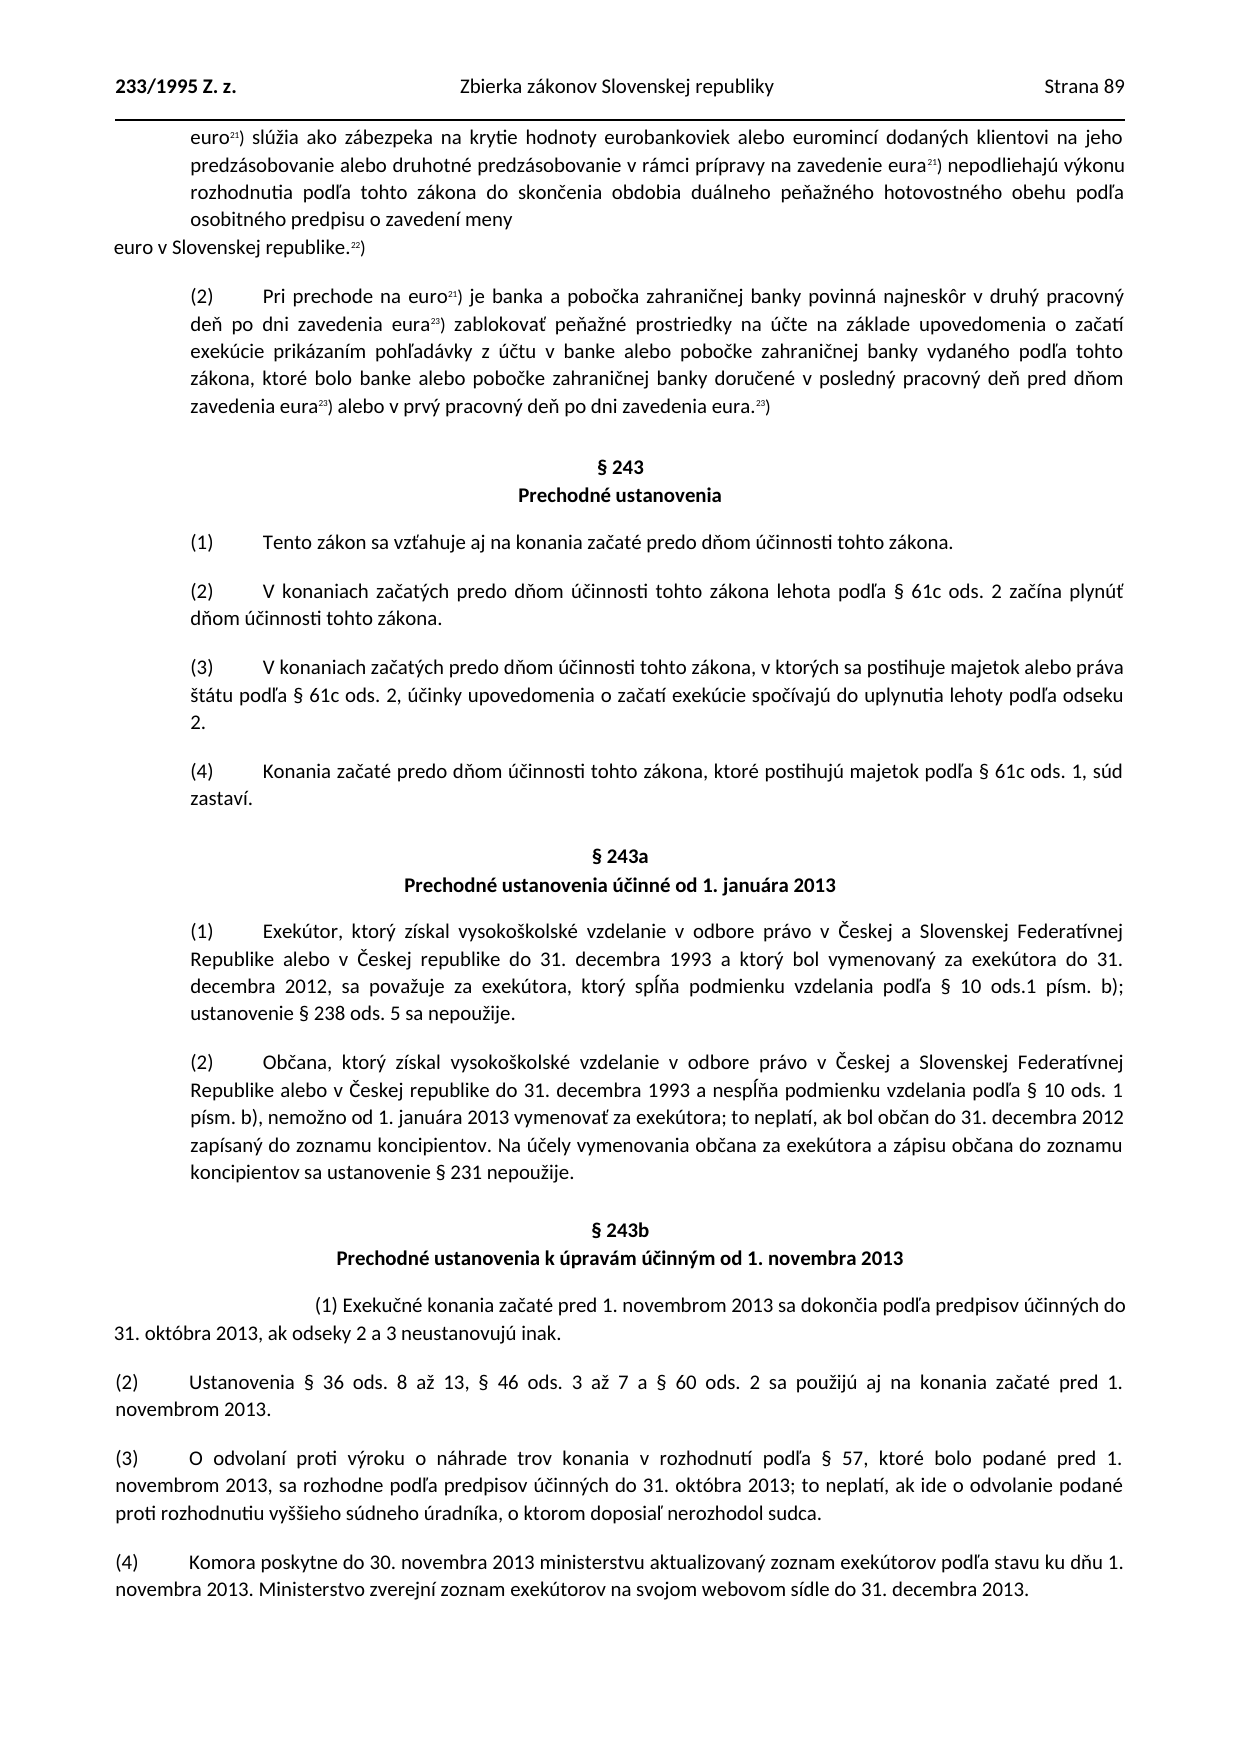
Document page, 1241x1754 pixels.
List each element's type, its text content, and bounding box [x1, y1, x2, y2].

list Tento zákon sa vzťahuje aj na konania začaté predo dňom účinnosti tohto zákona. [190, 529, 1125, 554]
text § 243a [144, 843, 1096, 869]
list Ustanovenia § 36 ods. 8 až 13, § 46 ods. 3 až 7 a § 60 ods. 2 sa použijú aj na konania začaté pred 1. novembrom 2013. [115, 1369, 1125, 1422]
text Prechodné ustanovenia k úpravám účinným od 1. novembra 2013 [144, 1245, 1096, 1271]
list Exekútor, ktorý získal vysokoškolské vzdelanie v odbore právo v Českej a Slovenskej Federatívnej Republike alebo v Českej republike do 31. decembra 1993 a ktorý bol vymenovaný za exekútora do 31. decembra 2012, sa považuje za exekútora, ktorý spĺňa podmienku vzdelania podľa § 10 ods.1 písm. b); ustanovenie § 238 ods. 5 sa nepoužije. [190, 918, 1125, 1026]
list V konaniach začatých predo dňom účinnosti tohto zákona, v ktorých sa postihuje majetok alebo práva štátu podľa § 61c ods. 2, účinky upovedomenia o začatí exekúcie spočívajú do uplynutia lehoty podľa odseku 2. [190, 654, 1125, 734]
text 31. októbra 2013, ak odseky 2 a 3 neustanovujú inak. [113, 1320, 1125, 1345]
text euro v Slovenskej republike.22) [113, 234, 1125, 260]
list O odvolaní proti výroku o náhrade trov konania v rozhodnutí podľa § 57, ktoré bolo podané pred 1. novembrom 2013, sa rozhodne podľa predpisov účinných do 31. októbra 2013; to neplatí, ak ide o odvolanie podané proti rozhodnutiu vyššieho súdneho úradníka, o ktorom doposiaľ nerozhodol sudca. [115, 1445, 1125, 1526]
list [190, 101, 1125, 232]
list V konaniach začatých predo dňom účinnosti tohto zákona lehota podľa § 61c ods. 2 začína plynúť dňom účinnosti tohto zákona. [190, 578, 1125, 631]
list Konania začaté predo dňom účinnosti tohto zákona, ktoré postihujú majetok podľa § 61c ods. 1, súd zastaví. [190, 758, 1125, 811]
text (1) Exekučné konania začaté pred 1. novembrom 2013 sa dokončia podľa predpisov účinných do [115, 1292, 1127, 1317]
list Pri prechode na euro21) je banka a pobočka zahraničnej banky povinná najneskôr v druhý pracovný deň po dni zavedenia eura23) zablokovať peňažné prostriedky na účte na základe upovedomenia o začatí exekúcie prikázaním pohľadávky z účtu v banke alebo pobočke zahraničnej banky vydaného podľa tohto zákona, ktoré bolo banke alebo pobočke zahraničnej banky doručené v posledný pracovný deň pred dňom zavedenia eura23) alebo v prvý pracovný deň po dni zavedenia eura.23) [190, 283, 1125, 418]
text § 243b [144, 1217, 1096, 1242]
list Občana, ktorý získal vysokoškolské vzdelanie v odbore právo v Českej a Slovenskej Federatívnej Republike alebo v Českej republike do 31. decembra 1993 a nespĺňa podmienku vzdelania podľa § 10 ods. 1 písm. b), nemožno od 1. januára 2013 vymenovať za exekútora; to neplatí, ak bol občan do 31. decembra 2012 zapísaný do zoznamu koncipientov. Na účely vymenovania občana za exekútora a zápisu občana do zoznamu koncipientov sa ustanovenie § 231 nepoužije. [190, 1049, 1125, 1184]
text § 243 [144, 454, 1096, 479]
list Komora poskytne do 30. novembra 2013 ministerstvu aktualizovaný zoznam exekútorov podľa stavu ku dňu 1. novembra 2013. Ministerstvo zverejní zoznam exekútorov na svojom webovom sídle do 31. decembra 2013. [115, 1549, 1125, 1602]
text Prechodné ustanovenia účinné od 1. januára 2013 [144, 872, 1096, 897]
text Prechodné ustanovenia [144, 482, 1096, 508]
